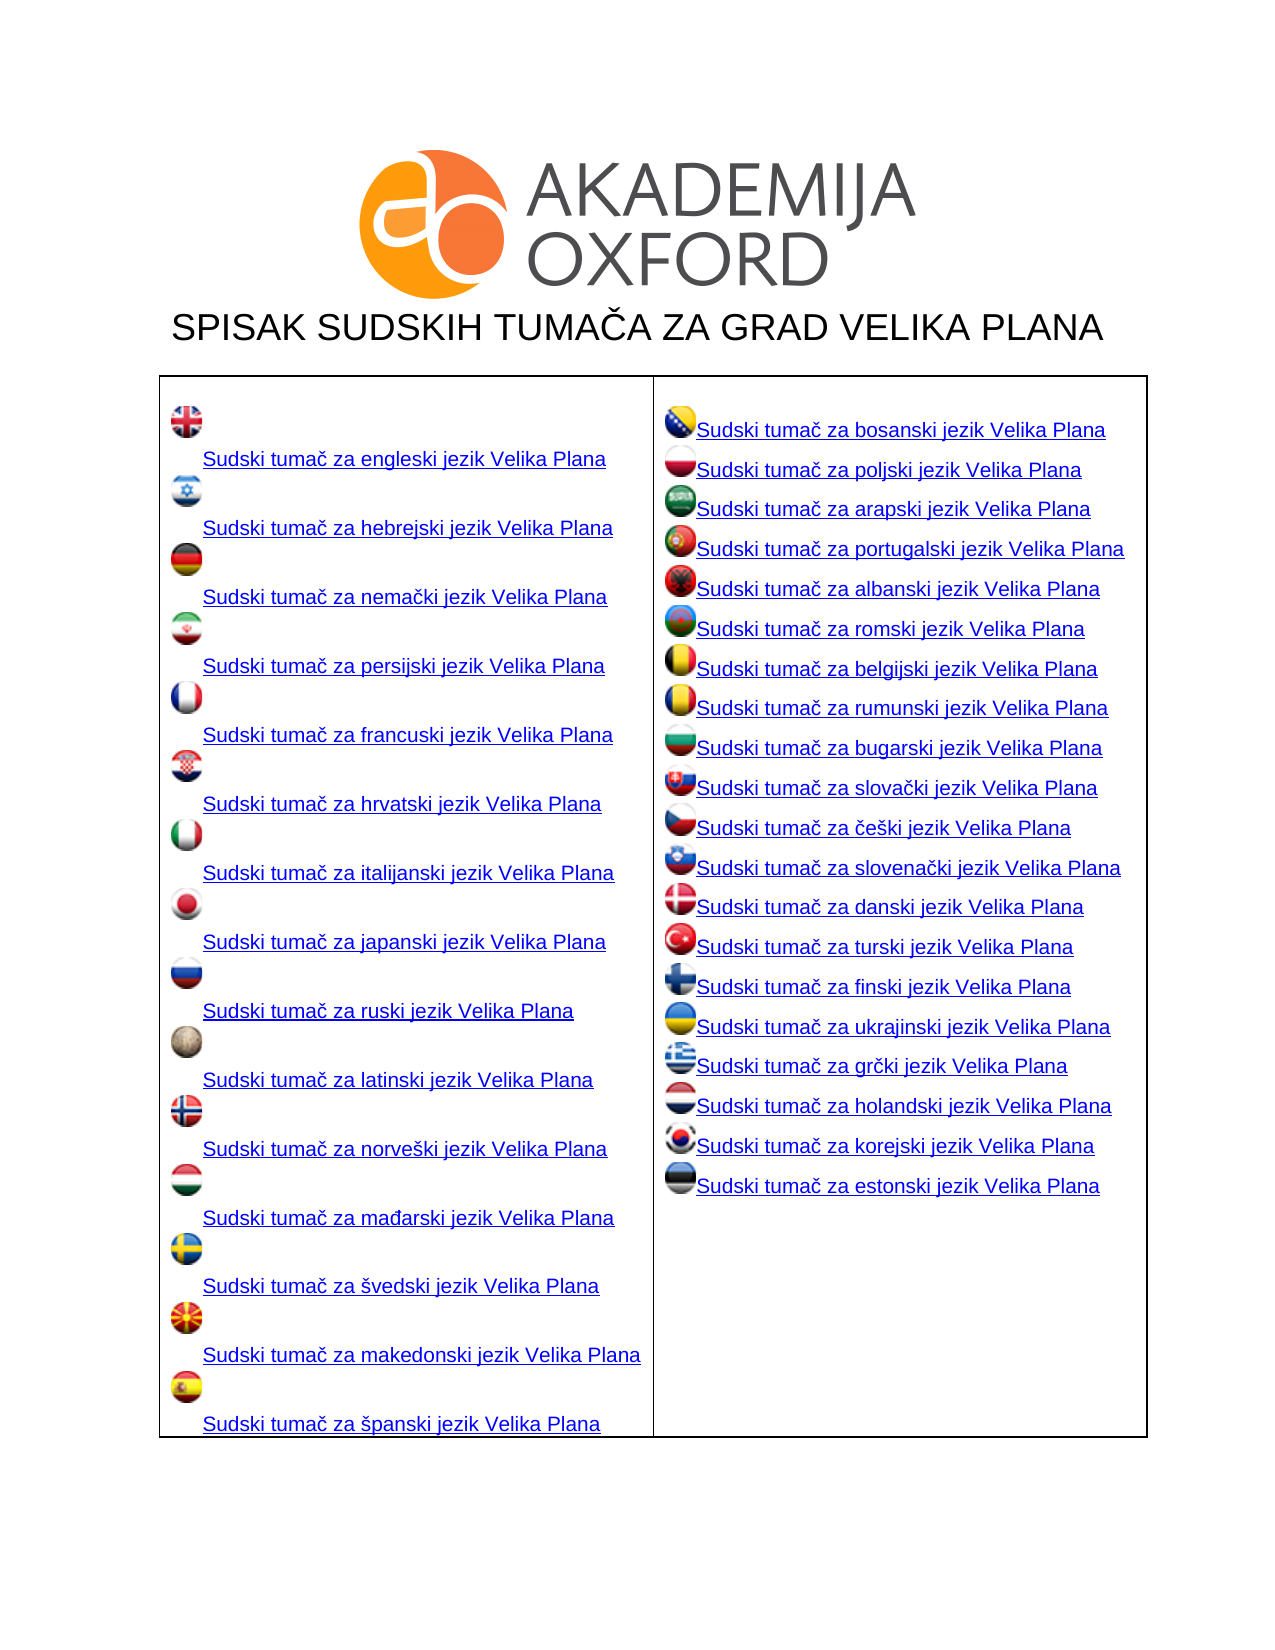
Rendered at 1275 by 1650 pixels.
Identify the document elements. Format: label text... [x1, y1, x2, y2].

picture [665, 1122, 697, 1154]
picture [665, 883, 697, 915]
picture [665, 1002, 697, 1035]
picture [171, 681, 203, 714]
picture [665, 406, 697, 438]
picture [665, 1082, 697, 1114]
picture [665, 963, 697, 995]
picture [171, 1095, 203, 1127]
picture [171, 406, 203, 438]
picture [665, 1162, 697, 1194]
picture [665, 923, 697, 955]
picture [665, 803, 697, 836]
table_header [160, 377, 653, 1436]
picture [171, 957, 203, 989]
picture [171, 1026, 203, 1058]
picture [665, 525, 697, 557]
picture [171, 888, 203, 920]
picture [171, 543, 203, 576]
picture [665, 684, 697, 716]
picture [171, 750, 203, 782]
picture [171, 1164, 203, 1196]
picture [665, 724, 697, 756]
picture [665, 644, 697, 676]
picture [171, 475, 203, 507]
picture [171, 1371, 203, 1403]
picture [665, 843, 697, 875]
picture [171, 1302, 203, 1334]
picture [171, 1233, 203, 1265]
picture [665, 565, 697, 597]
picture [171, 612, 203, 645]
picture [665, 764, 697, 796]
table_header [654, 377, 1146, 1436]
picture [665, 605, 697, 637]
picture [171, 819, 203, 851]
picture [665, 485, 697, 517]
picture [665, 1042, 697, 1074]
picture [359, 150, 916, 299]
picture [665, 445, 697, 477]
